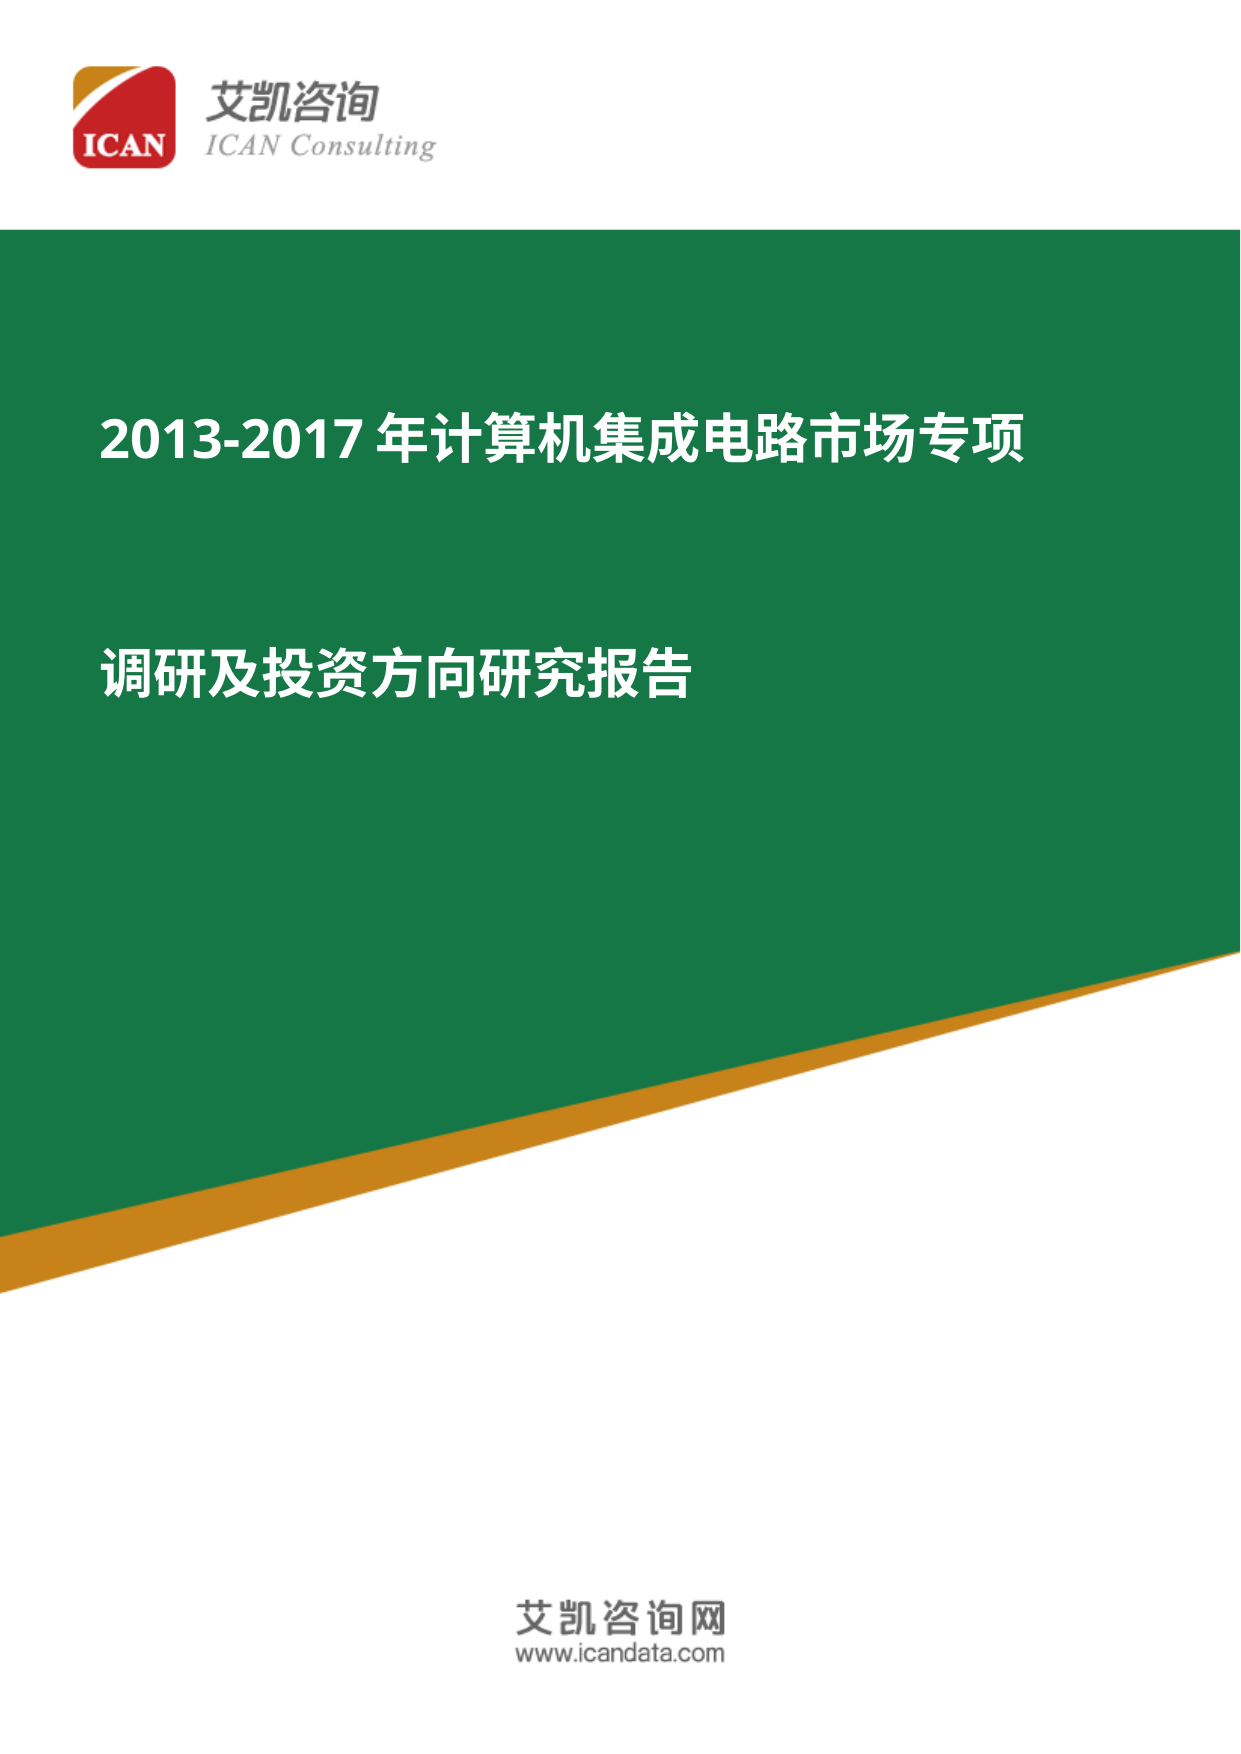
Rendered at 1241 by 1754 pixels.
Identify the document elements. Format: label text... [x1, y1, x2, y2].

picture [0, 5, 1241, 1754]
subtitle 2013-2017年计算机集成电路市场专项调研及投资方向研究报告 [99, 386, 1053, 718]
